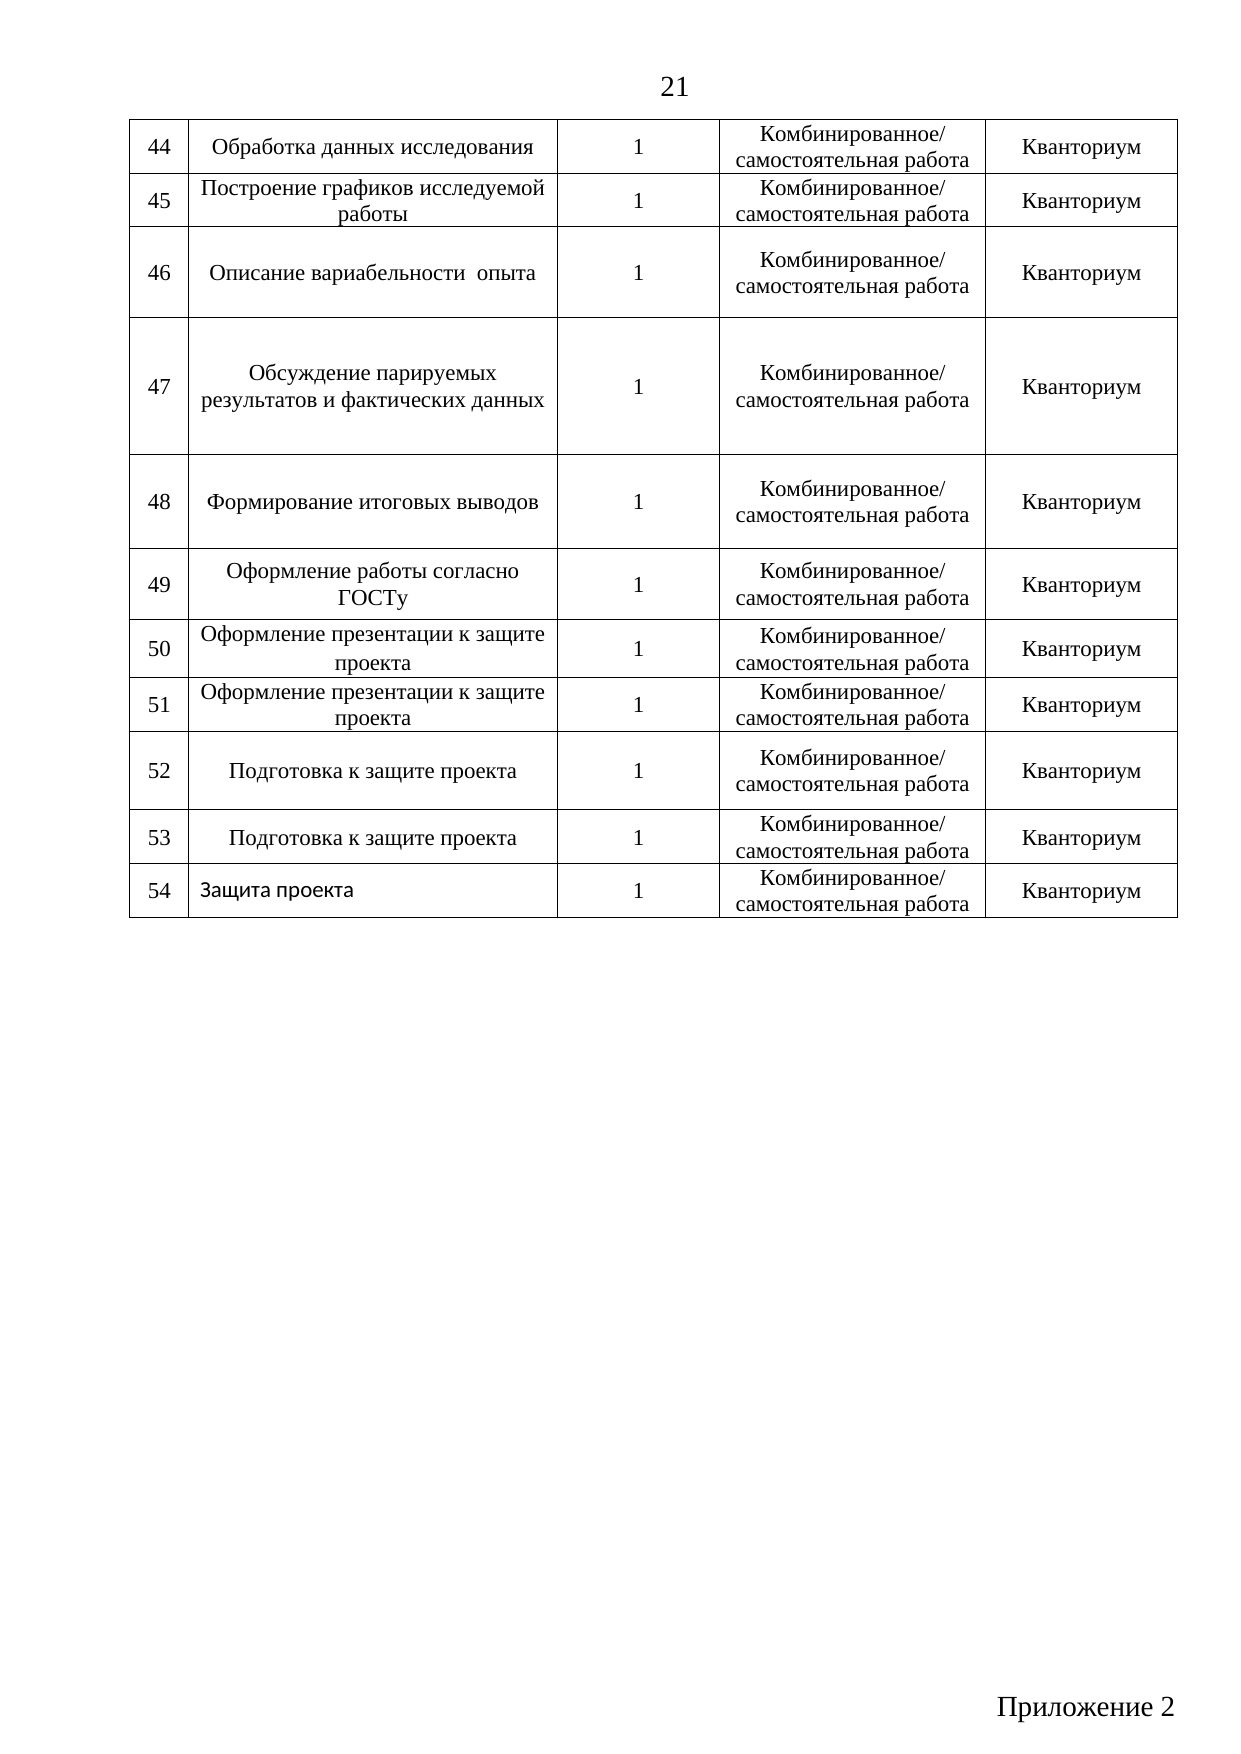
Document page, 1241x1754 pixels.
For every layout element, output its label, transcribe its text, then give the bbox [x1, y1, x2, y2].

table_cell 50 [130, 620, 188, 677]
table_cell 1 [558, 732, 719, 809]
table_cell 44 [130, 120, 188, 172]
table_cell Формирование итоговых выводов [189, 455, 557, 547]
table_cell Комбинированное/самостоятельная работа [720, 549, 985, 619]
table_cell Оформление работы согласно ГОСТу [189, 549, 557, 619]
table_cell 52 [130, 732, 188, 809]
text Приложение 2 [129, 1689, 1175, 1723]
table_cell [720, 120, 985, 172]
table_cell 1 [558, 620, 719, 677]
table_cell Комбинированное/самостоятельная работа [720, 227, 985, 317]
table_cell Кванториум [986, 227, 1177, 317]
table_cell Кванториум [986, 455, 1177, 547]
table_cell 48 [130, 455, 188, 547]
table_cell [189, 120, 557, 172]
table_cell 45 [130, 174, 188, 226]
table_cell Кванториум [986, 864, 1177, 917]
table_cell 1 [558, 678, 719, 731]
table_cell Комбинированное/самостоятельная работа [720, 810, 985, 863]
table_cell Кванториум [986, 732, 1177, 809]
table_cell Кванториум [986, 810, 1177, 863]
table_cell 1 [558, 174, 719, 226]
table_cell Описание вариабельности опыта [189, 227, 557, 317]
table_cell Комбинированное/самостоятельная работа [720, 174, 985, 226]
table_cell 53 [130, 810, 188, 863]
table_cell 49 [130, 549, 188, 619]
table_cell 1 [558, 810, 719, 863]
table_cell Комбинированное/самостоятельная работа [720, 620, 985, 677]
table_cell Комбинированное/самостоятельная работа [720, 455, 985, 547]
table_cell 54 [130, 864, 188, 917]
table_cell 1 [558, 227, 719, 317]
table_cell 1 [558, 455, 719, 547]
table_cell Комбинированное/самостоятельная работа [720, 318, 985, 454]
table_cell Защита проекта [189, 864, 557, 917]
table_cell Оформление презентации к защите проекта [189, 620, 557, 677]
table_cell Комбинированное/самостоятельная работа [720, 678, 985, 731]
table_cell 46 [130, 227, 188, 317]
table_cell Кванториум [986, 120, 1177, 172]
table_cell Подготовка к защите проекта [189, 810, 557, 863]
table_cell 1 [558, 120, 719, 172]
table_cell Кванториум [986, 549, 1177, 619]
table_cell Кванториум [986, 620, 1177, 677]
table_cell Кванториум [986, 678, 1177, 731]
table_cell Оформление презентации к защите проекта [189, 678, 557, 731]
table_cell Комбинированное/самостоятельная работа [720, 732, 985, 809]
table_cell Комбинированное/самостоятельная работа [720, 864, 985, 917]
table_cell Кванториум [986, 318, 1177, 454]
table_cell Построение графиков исследуемой работы [189, 174, 557, 226]
table_cell 1 [558, 549, 719, 619]
table_cell Кванториум [986, 174, 1177, 226]
table_cell 51 [130, 678, 188, 731]
table_cell 1 [558, 318, 719, 454]
table_cell 47 [130, 318, 188, 454]
table_cell Обсуждение парируемых результатов и фактических данных [189, 318, 557, 454]
table_cell Подготовка к защите проекта [189, 732, 557, 809]
table_cell 1 [558, 864, 719, 917]
